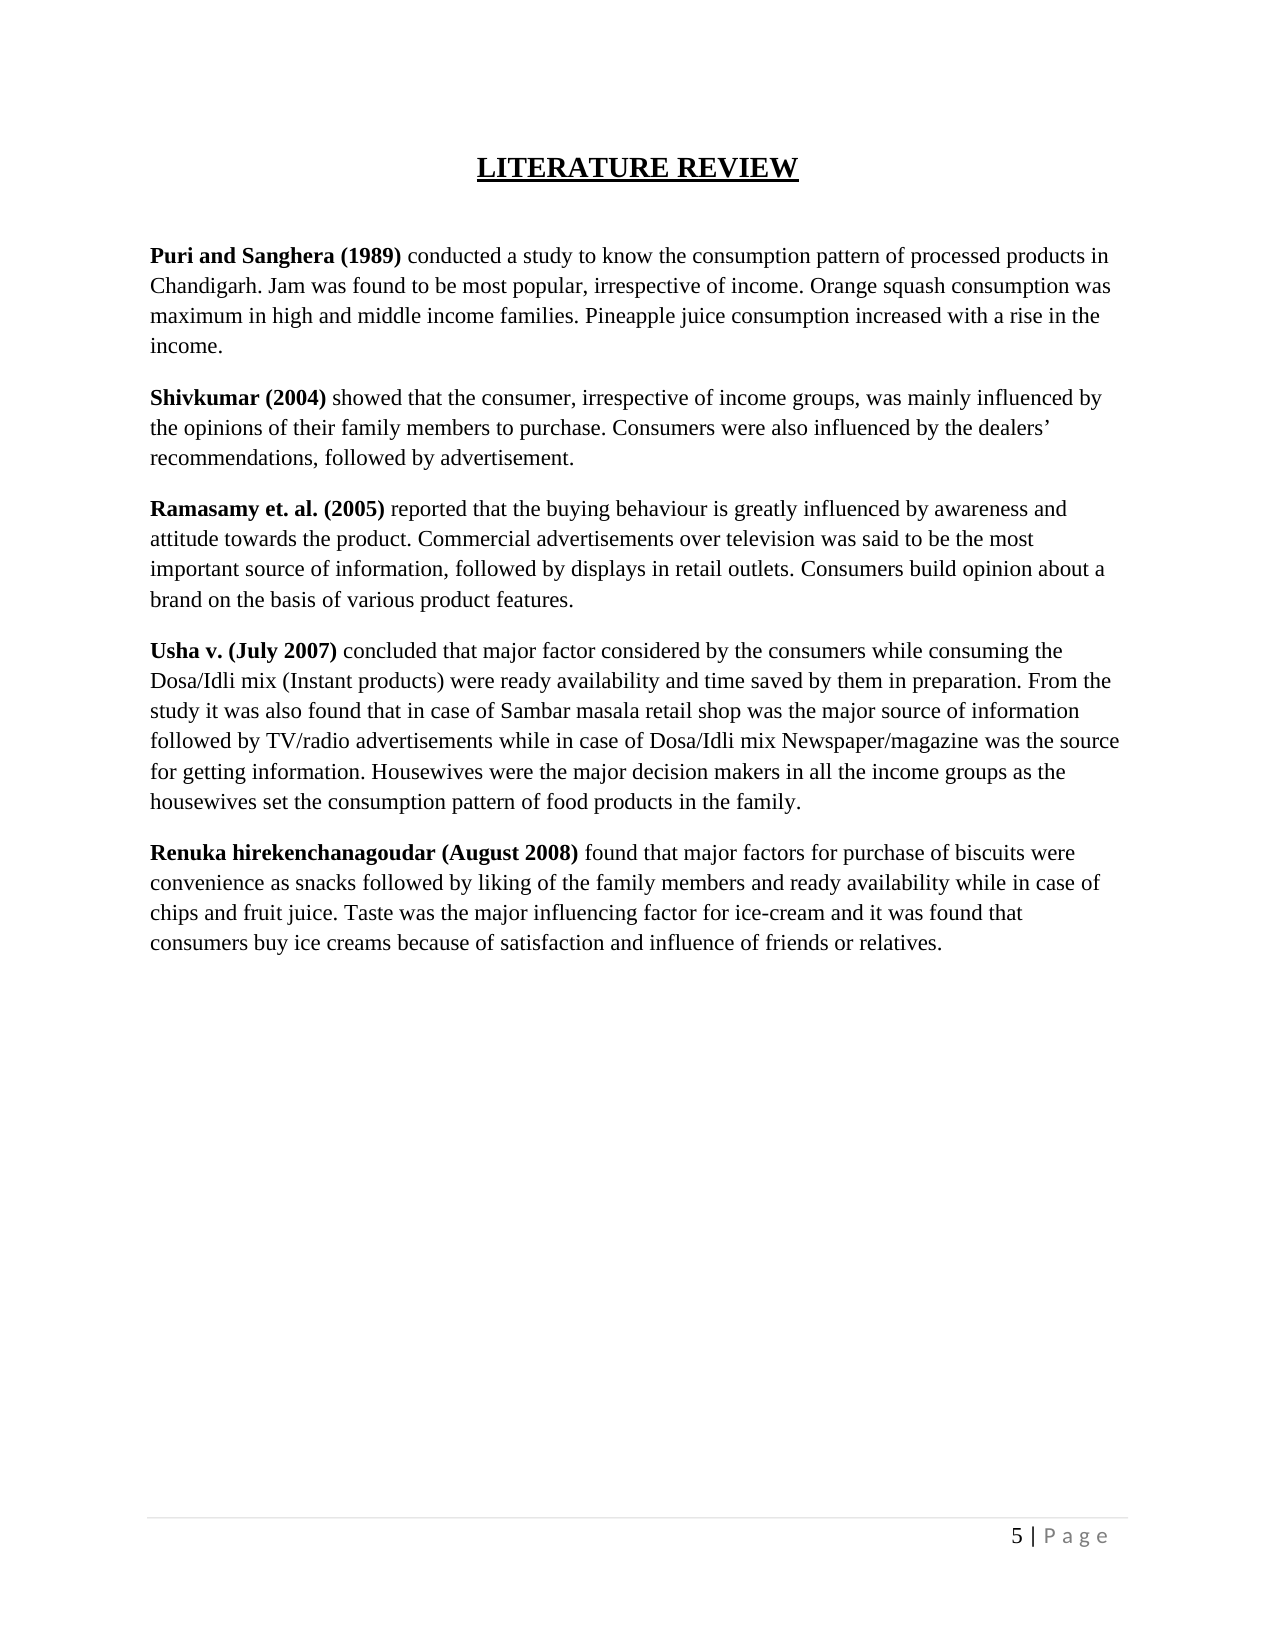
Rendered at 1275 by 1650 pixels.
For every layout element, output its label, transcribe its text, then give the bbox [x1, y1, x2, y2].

text Shivkumar (2004) showed that the consumer, irrespective of income groups, was mainly influenced by the opinions of their family members to purchase. Consumers were also influenced by the dealers’ recommendations, followed by advertisement. [150, 384, 1105, 470]
text Renuka hirekenchanagoudar (August 2008) found that major factors for purchase of biscuits were convenience as snacks followed by liking of the family members and ready availability while in case of chips and fruit juice. Taste was the major influencing factor for ice-cream and it was found that consumers buy ice creams because of satisfaction and influence of friends or relatives. [150, 839, 1119, 956]
text Usha v. (July 2007) concluded that major factor considered by the consumers while consuming the Dosa/Idli mix (Instant products) were ready availability and time saved by them in preparation. From the study it was also found that in case of Sambar masala retail shop was the major source of information followed by TV/radio advertisements while in case of Dosa/Idli mix Newspaper/magazine was the source for getting information. Housewives were the major decision makers in all the income groups as the housewives set the consumption pattern of food products in the family. [150, 637, 1137, 814]
subtitle LITERATURE REVIEW [138, 150, 1137, 183]
text Puri and Sanghera (1989) conducted a study to know the consumption pattern of processed products in Chandigarh. Jam was found to be most popular, irrespective of income. Orange squash consumption was maximum in high and middle income families. Pineapple juice consumption increased with a rise in the income. [150, 242, 1119, 359]
text Ramasamy et. al. (2005) reported that the buying behaviour is greatly influenced by awareness and attitude towards the product. Commercial advertisements over television was said to be the most important source of information, followed by displays in retail outlets. Consumers build opinion about a brand on the basis of various product features. [150, 495, 1119, 612]
